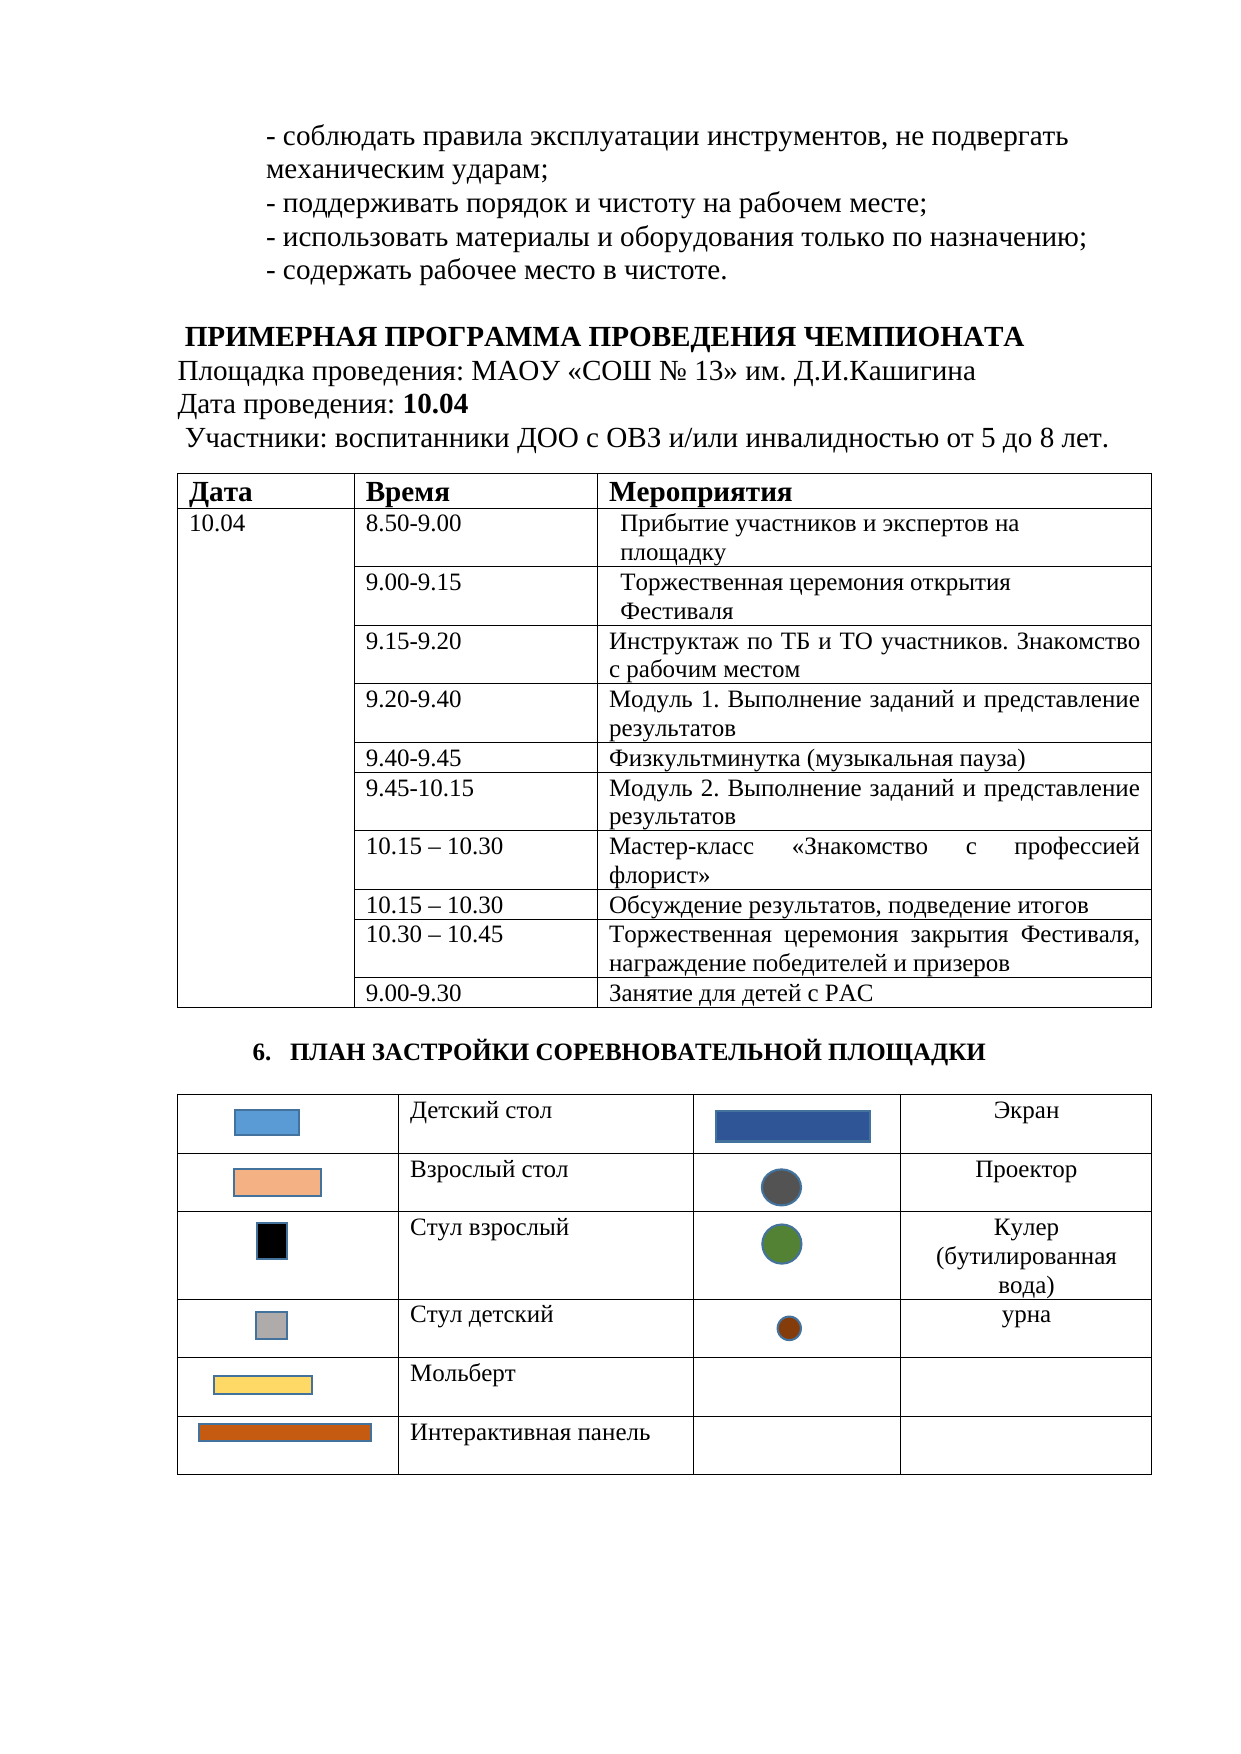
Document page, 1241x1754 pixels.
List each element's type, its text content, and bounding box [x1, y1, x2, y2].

table_cell 9.40-9.45 [355, 743, 597, 772]
table_header Время [355, 474, 597, 507]
table_cell 9.15-9.20 [355, 626, 597, 683]
table_cell [694, 1300, 900, 1357]
table_cell [178, 1300, 398, 1357]
table_cell 9.00-9.30 [355, 978, 597, 1007]
table_cell [694, 1417, 900, 1474]
text Участники: воспитанники ДОО с ОВЗ и/или инвалидностью от 5 до 8 лет. [177, 420, 1152, 453]
list ПЛАН ЗАСТРОЙКИ СОРЕВНОВАТЕЛЬНОЙ ПЛОЩАДКИ [252, 1037, 1152, 1065]
table_cell Обсуждение результатов, подведение итогов [598, 890, 1151, 918]
table_cell Модуль 2. Выполнение заданий и представление результатов [598, 773, 1151, 830]
table_cell урна [901, 1300, 1151, 1357]
table_cell Проектор [901, 1154, 1151, 1211]
table_cell [178, 1212, 398, 1298]
table_header Дата [178, 474, 354, 507]
table_cell 9.20-9.40 [355, 684, 597, 742]
table_cell Модуль 1. Выполнение заданий и представление результатов [598, 684, 1151, 742]
table_cell Инструктаж по ТБ и ТО участников. Знакомство с рабочим местом [598, 626, 1151, 683]
text - содержать рабочее место в чистоте. [177, 252, 1152, 286]
table_header Экран [901, 1095, 1151, 1153]
table_cell Занятие для детей с РАС [598, 978, 1151, 1007]
table_header Детский стол [399, 1095, 693, 1153]
text Дата проведения: 10.04 [177, 386, 1152, 420]
table_cell 9.00-9.15 [355, 567, 597, 625]
table_cell [178, 1154, 398, 1211]
table_cell 10.04 [178, 509, 354, 1007]
table_cell 8.50-9.00 [355, 509, 597, 566]
text - поддерживать порядок и чистоту на рабочем месте; [177, 185, 1152, 219]
table_cell [901, 1358, 1151, 1416]
table_cell [694, 1154, 900, 1211]
table_header Мероприятия [598, 474, 1151, 507]
table_cell Физкультминутка (музыкальная пауза) [598, 743, 1151, 772]
table_header [694, 1095, 900, 1153]
table_cell Интерактивная панель [399, 1417, 693, 1474]
text механическим ударам; [177, 152, 1152, 185]
table_cell [178, 1358, 398, 1416]
table_cell Мастер-класс «Знакомство с профессией флорист» [598, 831, 1151, 889]
table_cell 10.15 – 10.30 [355, 890, 597, 918]
table_cell 10.15 – 10.30 [355, 831, 597, 889]
table_cell Стул детский [399, 1300, 693, 1357]
text - использовать материалы и оборудования только по назначению; [177, 219, 1152, 252]
table_cell Кулер (бутилированная вода) [901, 1212, 1151, 1298]
table_cell 9.45-10.15 [355, 773, 597, 830]
table_cell [901, 1417, 1151, 1474]
table_cell [694, 1358, 900, 1416]
text Площадка проведения: МАОУ «СОШ № 13» им. Д.И.Кашигина [177, 353, 1152, 386]
table_cell [598, 567, 1151, 625]
table_cell Торжественная церемония закрытия Фестиваля, награждение победителей и призеров [598, 920, 1151, 977]
table_cell Стул взрослый [399, 1212, 693, 1298]
text ПРИМЕРНАЯ ПРОГРАММА ПРОВЕДЕНИЯ ЧЕМПИОНАТА [177, 319, 1152, 353]
table_cell [694, 1212, 900, 1298]
table_cell [598, 509, 1151, 566]
table_cell Мольберт [399, 1358, 693, 1416]
text - соблюдать правила эксплуатации инструментов, не подвергать [177, 118, 1152, 152]
table_cell 10.30 – 10.45 [355, 920, 597, 977]
table_cell [178, 1417, 398, 1474]
table_cell Взрослый стол [399, 1154, 693, 1211]
table_header [178, 1095, 398, 1153]
